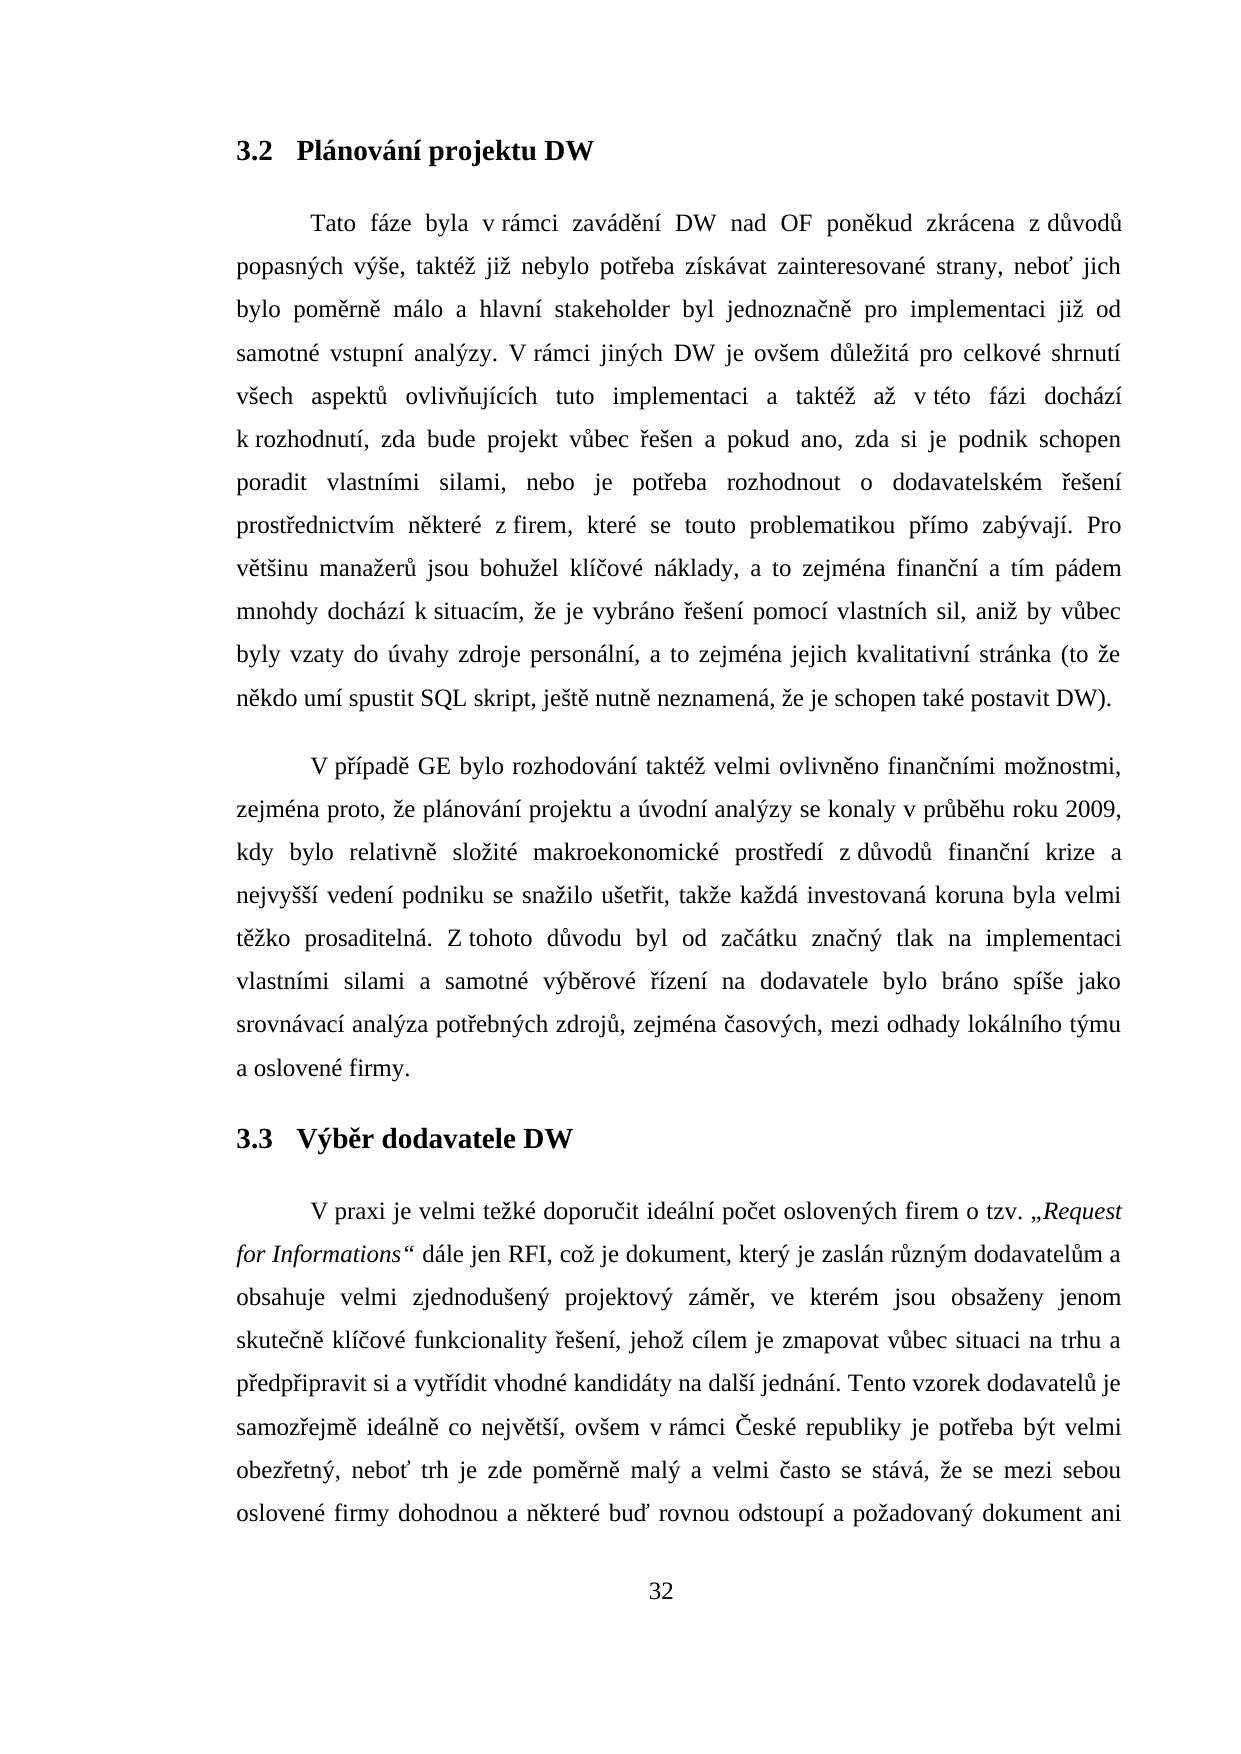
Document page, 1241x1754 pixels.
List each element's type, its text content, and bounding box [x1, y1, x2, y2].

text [236, 1196, 1122, 1527]
text V případě GE bylo rozhodování taktéž velmi ovlivněno finančními možnostmi, zejména proto, že plánování projektu a úvodní analýzy se konaly v průběhu roku 2009, kdy bylo relativně složité makroekonomické prostředí z důvodů finanční krize a nejvyšší vedení podniku se snažilo ušetřit, takže každá investovaná koruna byla velmi těžko prosaditelná. Z tohoto důvodu byl od začátku značný tlak na implementaci vlastními silami a samotné výběrové řízení na dodavatele bylo bráno spíše jako srovnávací analýza potřebných zdrojů, zejména časových, mezi odhady lokálního týmu a oslovené firmy. [236, 751, 1122, 1081]
subtitle Výběr dodavatele DW [236, 1121, 1122, 1154]
subtitle Plánování projektu DW [236, 133, 1122, 166]
text Tato fáze byla v rámci zavádění DW nad OF poněkud zkrácena z důvodů popasných výše, taktéž již nebylo potřeba získávat zainteresované strany, neboť jich bylo poměrně málo a hlavní stakeholder byl jednoznačně pro implementaci již od samotné vstupní analýzy. V rámci jiných DW je ovšem důležitá pro celkové shrnutí všech aspektů ovlivňujících tuto implementaci a taktéž až v této fázi dochází k rozhodnutí, zda bude projekt vůbec řešen a pokud ano, zda si je podnik schopen poradit vlastními silami, nebo je potřeba rozhodnout o dodavatelském řešení prostřednictvím některé z firem, které se touto problematikou přímo zabývají. Pro většinu manažerů jsou bohužel klíčové náklady, a to zejména finanční a tím pádem mnohdy dochází k situacím, že je vybráno řešení pomocí vlastních sil, aniž by vůbec byly vzaty do úvahy zdroje personální, a to zejména jejich kvalitativní stránka (to že někdo umí spustit SQL skript, ještě nutně neznamená, že je schopen také postavit DW). [236, 208, 1122, 711]
